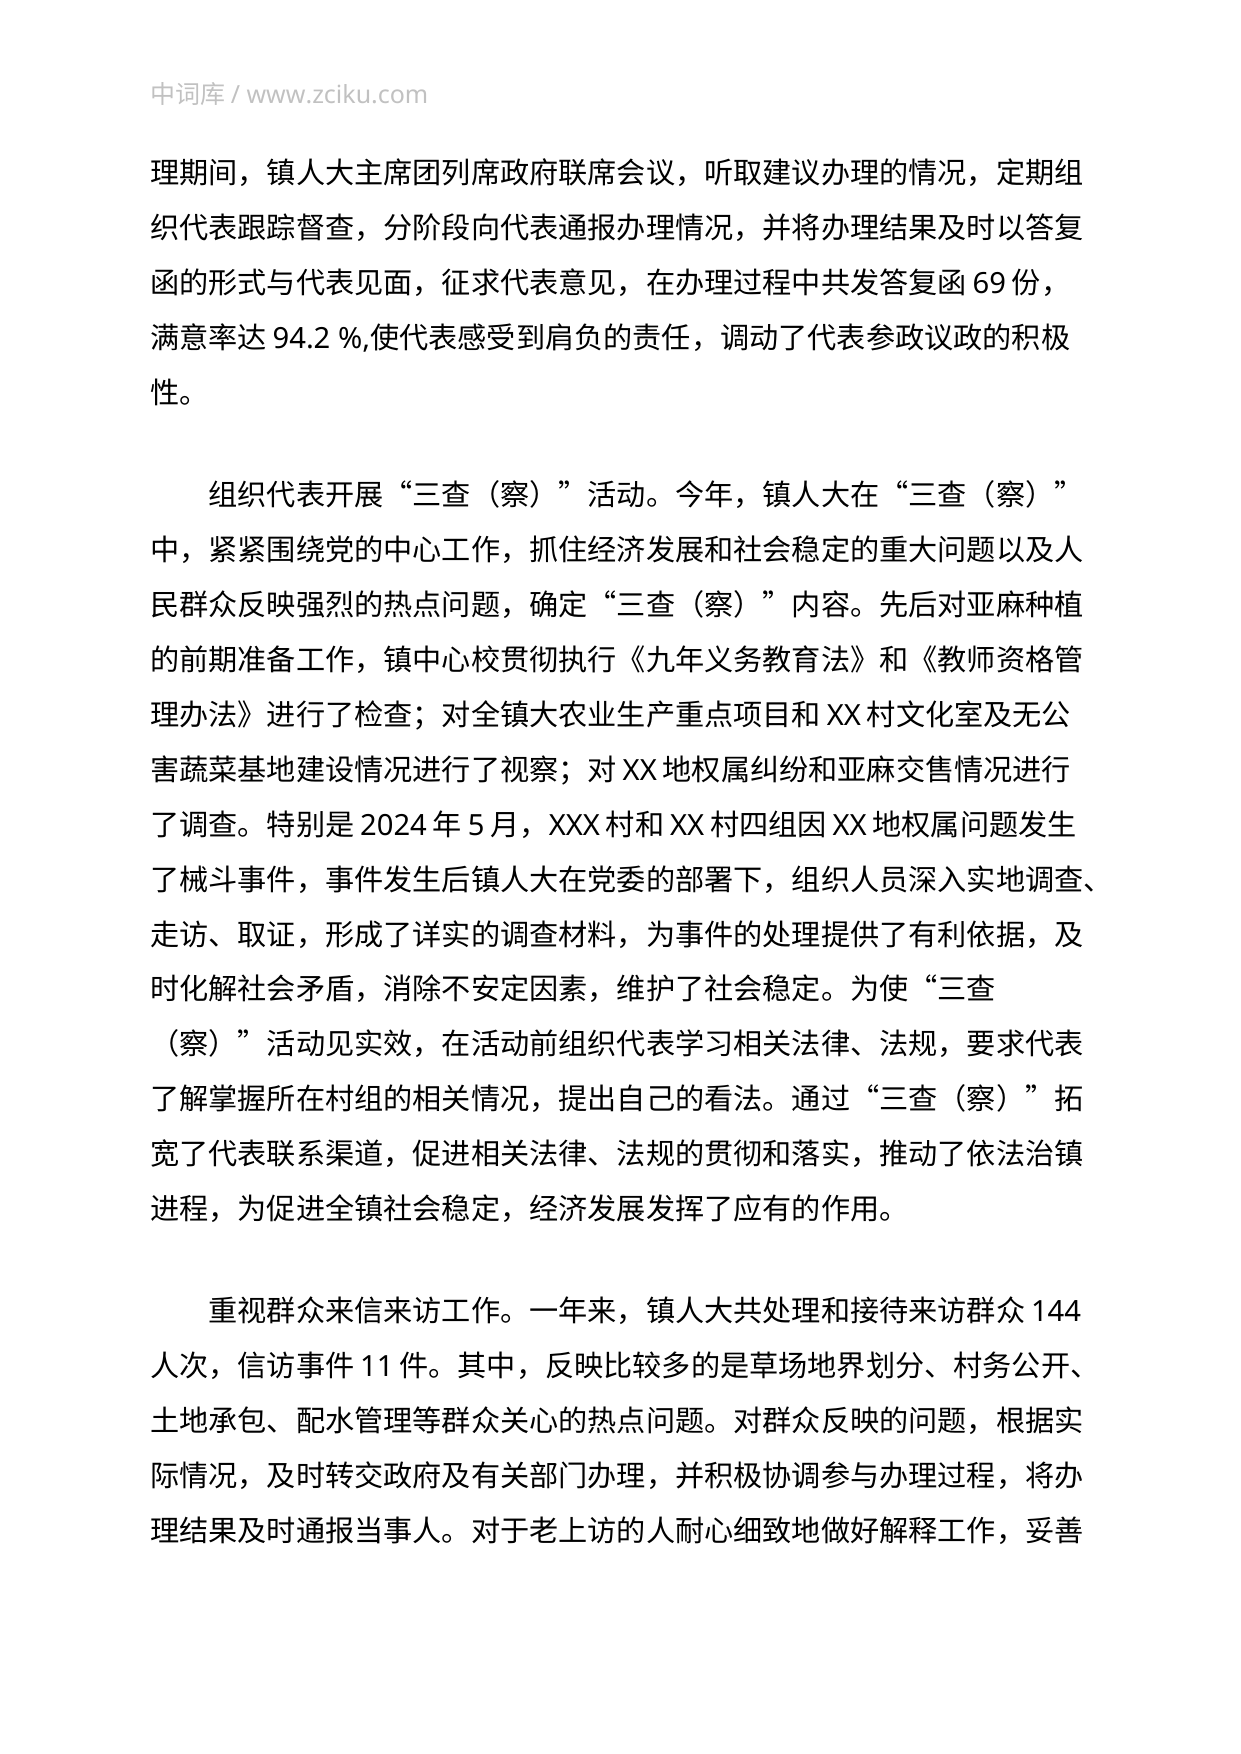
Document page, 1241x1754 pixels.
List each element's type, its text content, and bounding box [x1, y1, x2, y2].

text 组织代表开展“三查（察）”活动。今年，镇人大在“三查（察）”中，紧紧围绕党的中心工作，抓住经济发展和社会稳定的重大问题以及人民群众反映强烈的热点问题，确定“三查（察）”内容。先后对亚麻种植的前期准备工作，镇中心校贯彻执行《九年义务教育法》和《教师资格管理办法》进行了检查；对全镇大农业生产重点项目和XX村文化室及无公害蔬菜基地建设情况进行了视察；对XX地权属纠纷和亚麻交售情况进行了调查。特别是2024年5月，XXX村和XX村四组因XX地权属问题发生了械斗事件，事件发生后镇人大在党委的部署下，组织人员深入实地调查、走访、取证，形成了详实的调查材料，为事件的处理提供了有利依据，及时化解社会矛盾，消除不安定因素，维护了社会稳定。为使“三查（察）”活动见实效，在活动前组织代表学习相关法律、法规，要求代表了解掌握所在村组的相关情况，提出自己的看法。通过“三查（察）”拓宽了代表联系渠道，促进相关法律、法规的贯彻和落实，推动了依法治镇进程，为促进全镇社会稳定，经济发展发挥了应有的作用。 [150, 472, 1090, 1228]
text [150, 1287, 1090, 1549]
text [150, 150, 1090, 412]
